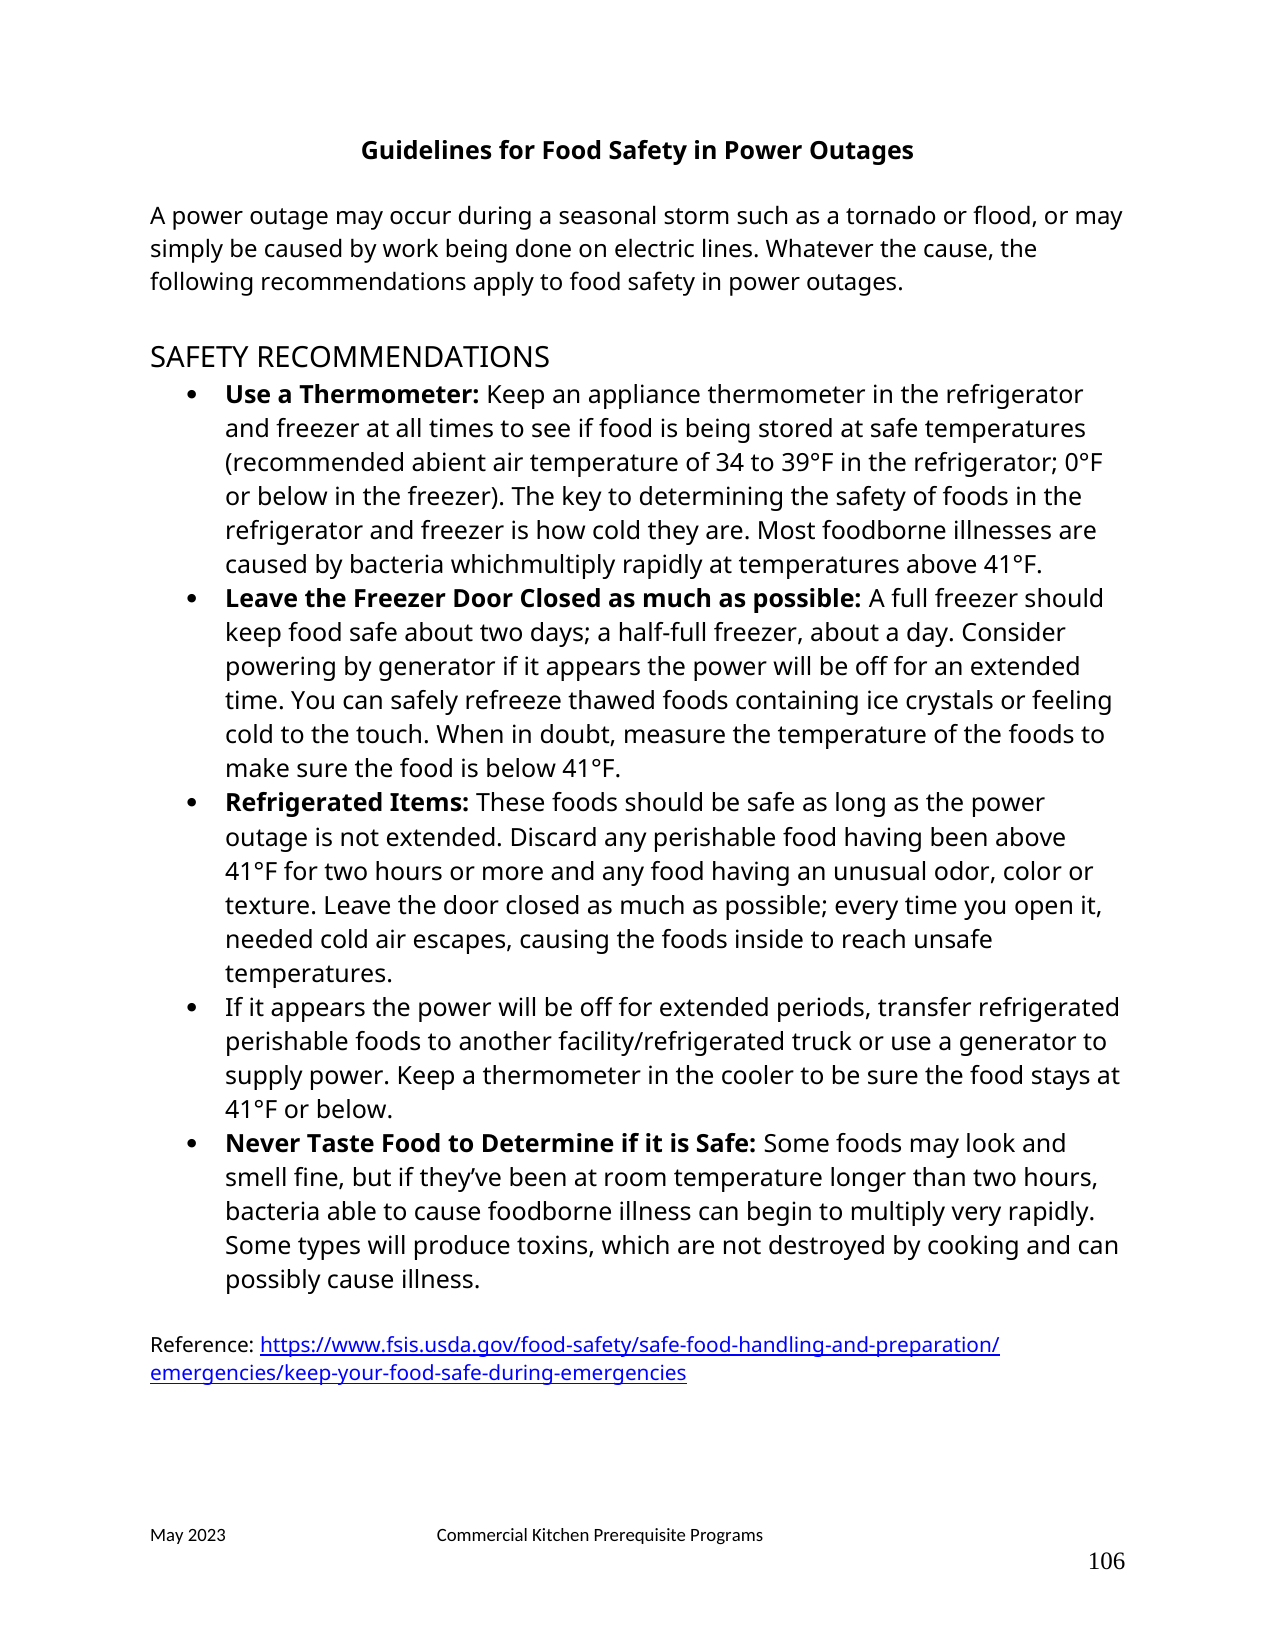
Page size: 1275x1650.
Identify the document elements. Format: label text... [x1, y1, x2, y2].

subtitle Guidelines for Food Safety in Power Outages [150, 132, 1125, 167]
list Never Taste Food to Determine if it is Safe: Some foods may look and smell fine, but if they’ve been at room temperature longer than two hours, bacteria able to cause foodborne illness can begin to multiply very rapidly. Some types will produce toxins, which are not destroyed by cooking and can possibly cause illness. [187, 1126, 1125, 1296]
text A power outage may occur during a seasonal storm such as a tornado or flood, or may simply be caused by work being done on electric lines. Whatever the cause, the following recommendations apply to food safety in power outages. [150, 199, 1125, 297]
list Use a Thermometer: Keep an appliance thermometer in the refrigerator and freezer at all times to see if food is being stored at safe temperatures (recommended abient air temperature of 34 to 39°F in the refrigerator; 0°F or below in the freezer). The key to determining the safety of foods in the refrigerator and freezer is how cold they are. Most foodborne illnesses are caused by bacteria whichace tion assignements.Ba non-profit organizds or refer students to the PIC. multiply rapidly at temperatures above 41°F. [187, 376, 1125, 581]
list If it appears the power will be off for extended periods, transfer refrigerated perishable foods to another facility/refrigerated truck or use a generator to supply power. Keep a thermometer in the cooler to be sure the food stays at 41°F or below. [187, 989, 1125, 1126]
text Reference: https://www.fsis.usda.gov/food-safety/safe-food-handling-and-preparation/emergencies/keep-your-food-safe-during-emergencies [150, 1330, 1125, 1387]
text SAFETY RECOMMENDATIONS [150, 337, 1125, 376]
list Refrigerated Items: These foods should be safe as long as the power outage is not extended. Discard any perishable food having been above 41°F for two hours or more and any food having an unusual odor, color or texture. Leave the door closed as much as possible; every time you open it, needed cold air escapes, causing the foods inside to reach unsafe temperatures. [187, 785, 1125, 989]
list Leave the Freezer Door Closed as much as possible: A full freezer should keep food safe about two days; a half-full freezer, about a day. Consider powering by generator if it appears the power will be off for an extended time. You can safely refreeze thawed foods containing ice crystals or feeling cold to the touch. When in doubt, measure the temperature of the foods to make sure the food is below 41°F. [187, 581, 1125, 785]
